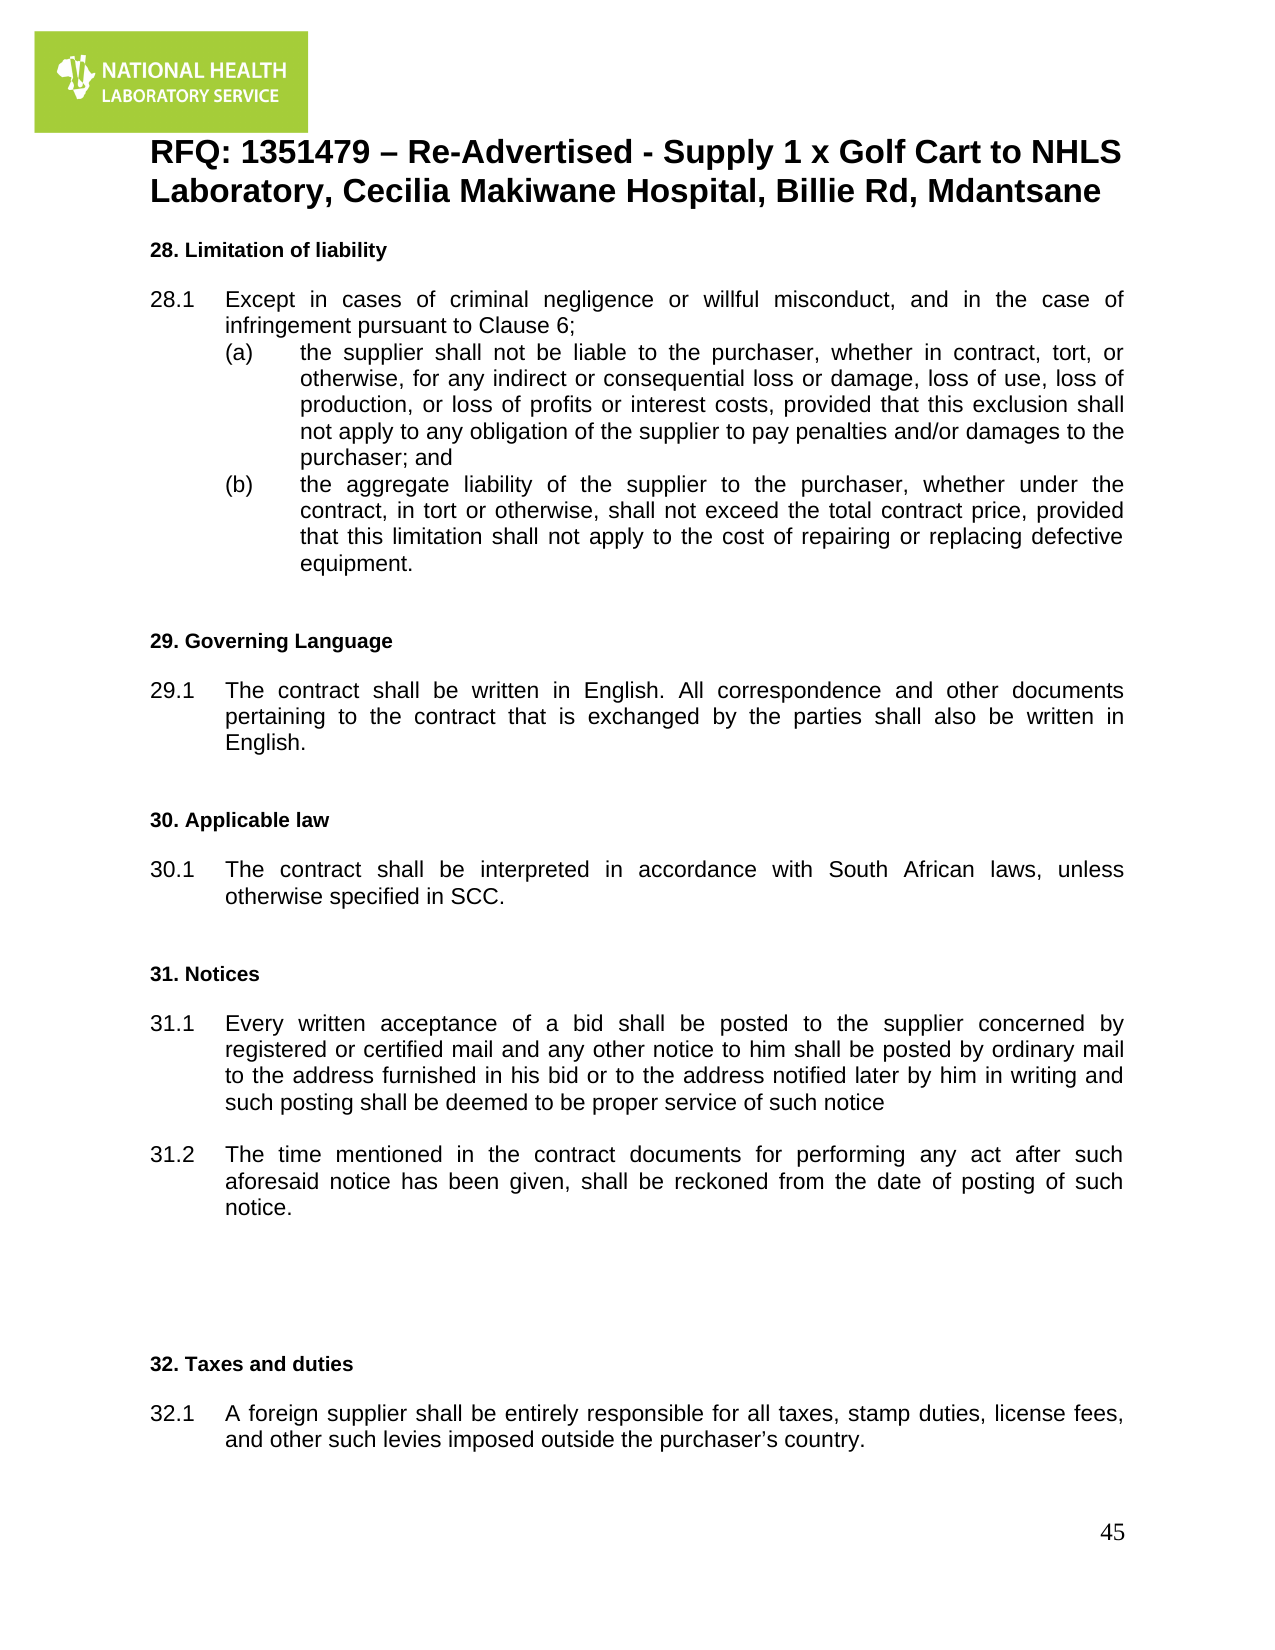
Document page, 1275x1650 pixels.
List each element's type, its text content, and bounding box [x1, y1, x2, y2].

text 31. Notices [150, 962, 1125, 986]
text 30.1 The contract shall be interpreted in accordance with South African laws, unless otherwise specified in SCC. [150, 856, 1125, 909]
text 30. Applicable law [150, 808, 1125, 832]
text (b) the aggregate liability of the supplier to the purchaser, whether under the contract, in tort or otherwise, shall not exceed the total contract price, provided that this limitation shall not apply to the cost of repairing or replacing defective equipment. [225, 471, 1125, 576]
text 28.1 Except in cases of criminal negligence or willful misconduct, and in the case of infringement pursuant to Clause 6; [150, 286, 1125, 339]
text 29. Governing Language [150, 629, 1125, 653]
text (a) the supplier shall not be liable to the purchaser, whether in contract, tort, or otherwise, for any indirect or consequential loss or damage, loss of use, loss of production, or loss of profits or interest costs, provided that this exclusion shall not apply to any obligation of the supplier to pay penalties and/or damages to the purchaser; and [225, 339, 1125, 471]
picture [34, 31, 309, 133]
text 32.1 A foreign supplier shall be entirely responsible for all taxes, stamp duties, license fees, and other such levies imposed outside the purchaser’s country. [150, 1400, 1125, 1453]
text 29.1 The contract shall be written in English. All correspondence and other documents pertaining to the contract that is exchanged by the parties shall also be written in English. [150, 677, 1125, 756]
text 31.1 Every written acceptance of a bid shall be posted to the supplier concerned by registered or certified mail and any other notice to him shall be posted by ordinary mail to the address furnished in his bid or to the address notified later by him in writing and such posting shall be deemed to be proper service of such notice [150, 1009, 1125, 1115]
text 32. Taxes and duties [150, 1352, 1125, 1376]
text 28. Limitation of liability [150, 238, 1125, 262]
text 31.2 The time mentioned in the contract documents for performing any act after such aforesaid notice has been given, shall be reckoned from the date of posting of such notice. [150, 1141, 1125, 1220]
